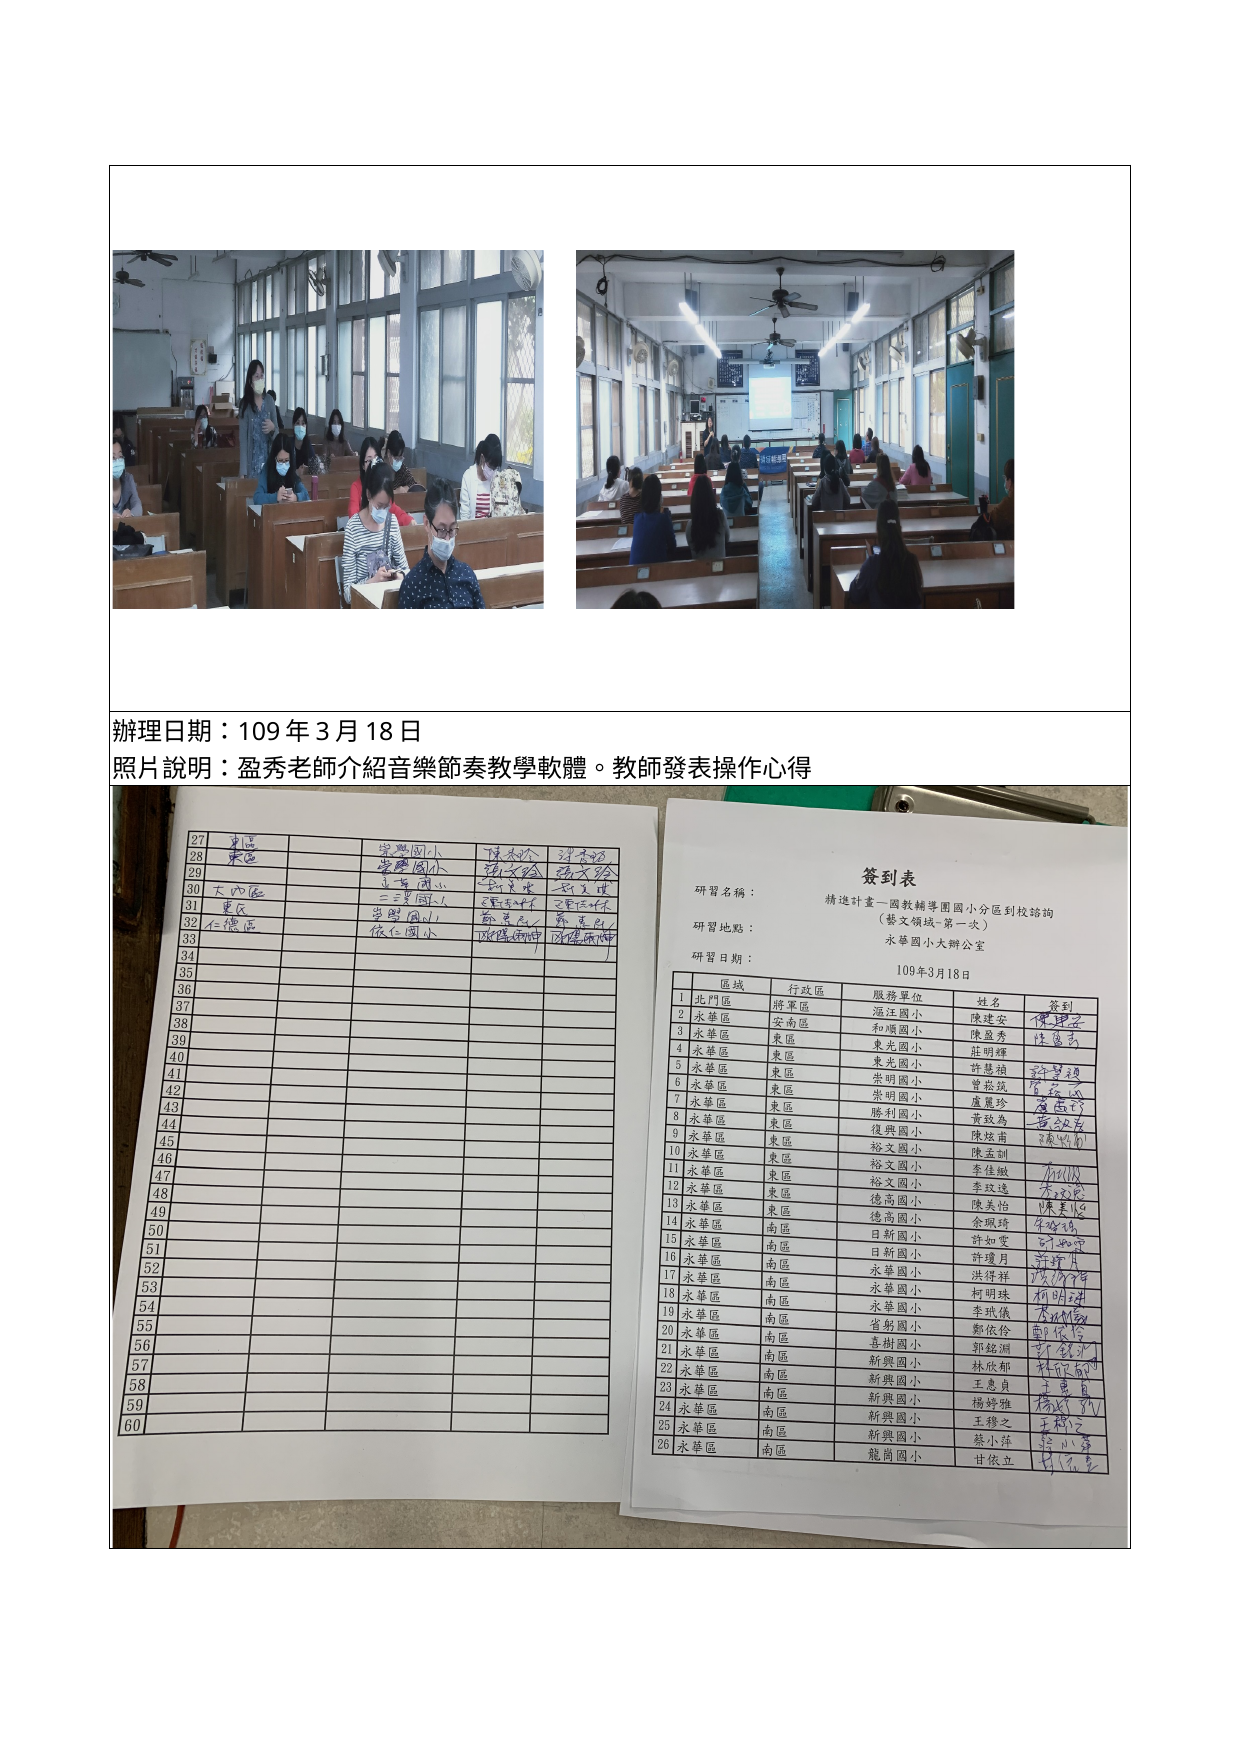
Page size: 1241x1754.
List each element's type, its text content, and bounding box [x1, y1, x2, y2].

table_cell 辦理日期：109年3月18日 照片說明：盈秀老師介紹音樂節奏教學軟體。教師發表操作心得 [110, 712, 1130, 785]
table_cell [110, 166, 1130, 711]
picture [112, 250, 544, 609]
picture [112, 786, 1128, 1548]
picture [576, 250, 1015, 609]
